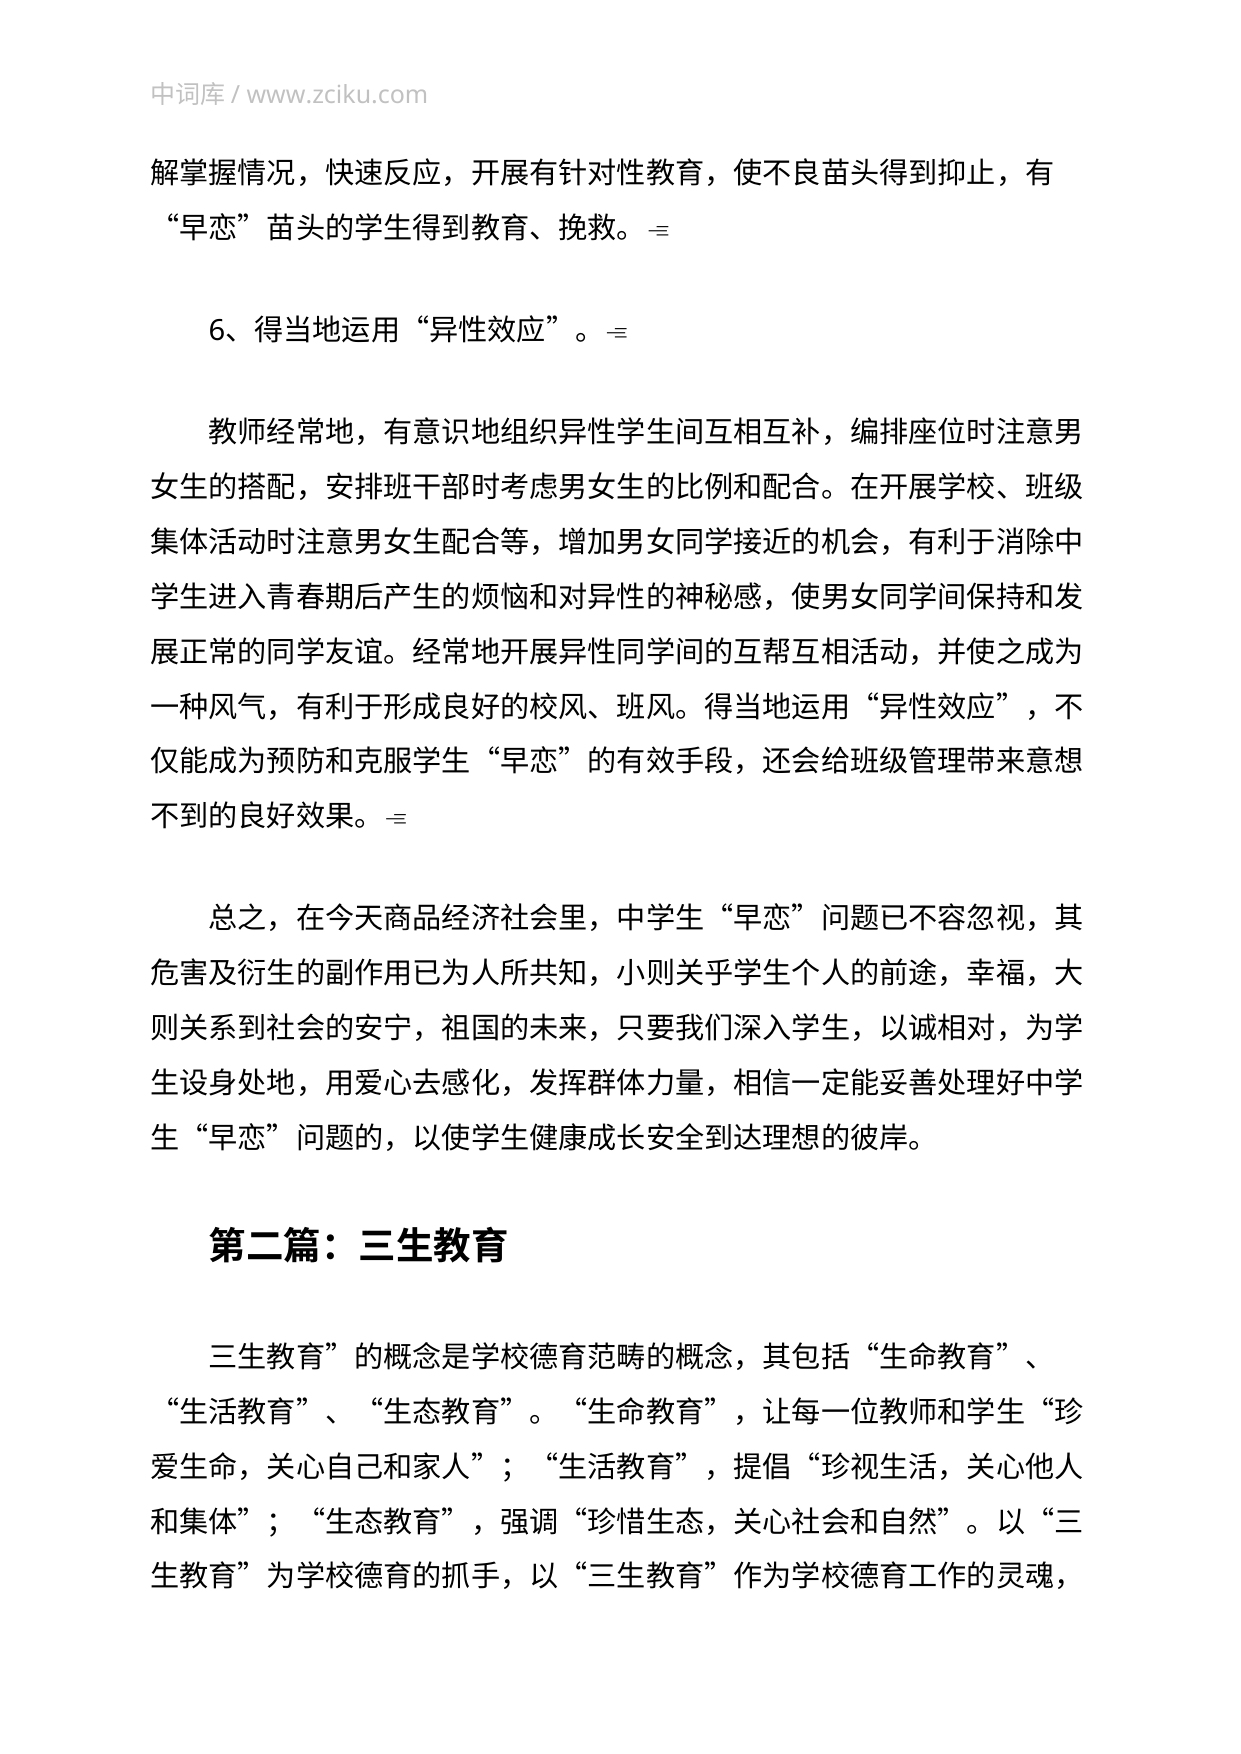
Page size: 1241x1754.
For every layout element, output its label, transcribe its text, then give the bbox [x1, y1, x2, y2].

text 6、得当地运用“异性效应”。 [150, 307, 1090, 349]
text 第二篇：三生教育 [150, 1216, 1090, 1270]
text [150, 150, 1090, 247]
text 总之，在今天商品经济社会里，中学生“早恋”问题已不容忽视，其危害及衍生的副作用已为人所共知，小则关乎学生个人的前途，幸福，大则关系到社会的安宁，祖国的未来，只要我们深入学生，以诚相对，为学生设身处地，用爱心去感化，发挥群体力量，相信一定能妥善处理好中学生“早恋”问题的，以使学生健康成长安全到达理想的彼岸。 [150, 895, 1090, 1157]
text 教师经常地，有意识地组织异性学生间互相互补，编排座位时注意男女生的搭配，安排班干部时考虑男女生的比例和配合。在开展学校、班级集体活动时注意男女生配合等，增加男女同学接近的机会，有利于消除中学生进入青春期后产生的烦恼和对异性的神秘感，使男女同学间保持和发展正常的同学友谊。经常地开展异性同学间的互帮互相活动，并使之成为一种风气，有利于形成良好的校风、班风。得当地运用“异性效应”，不仅能成为预防和克服学生“早恋”的有效手段，还会给班级管理带来意想不到的良好效果。 [150, 409, 1090, 835]
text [150, 1333, 1090, 1595]
